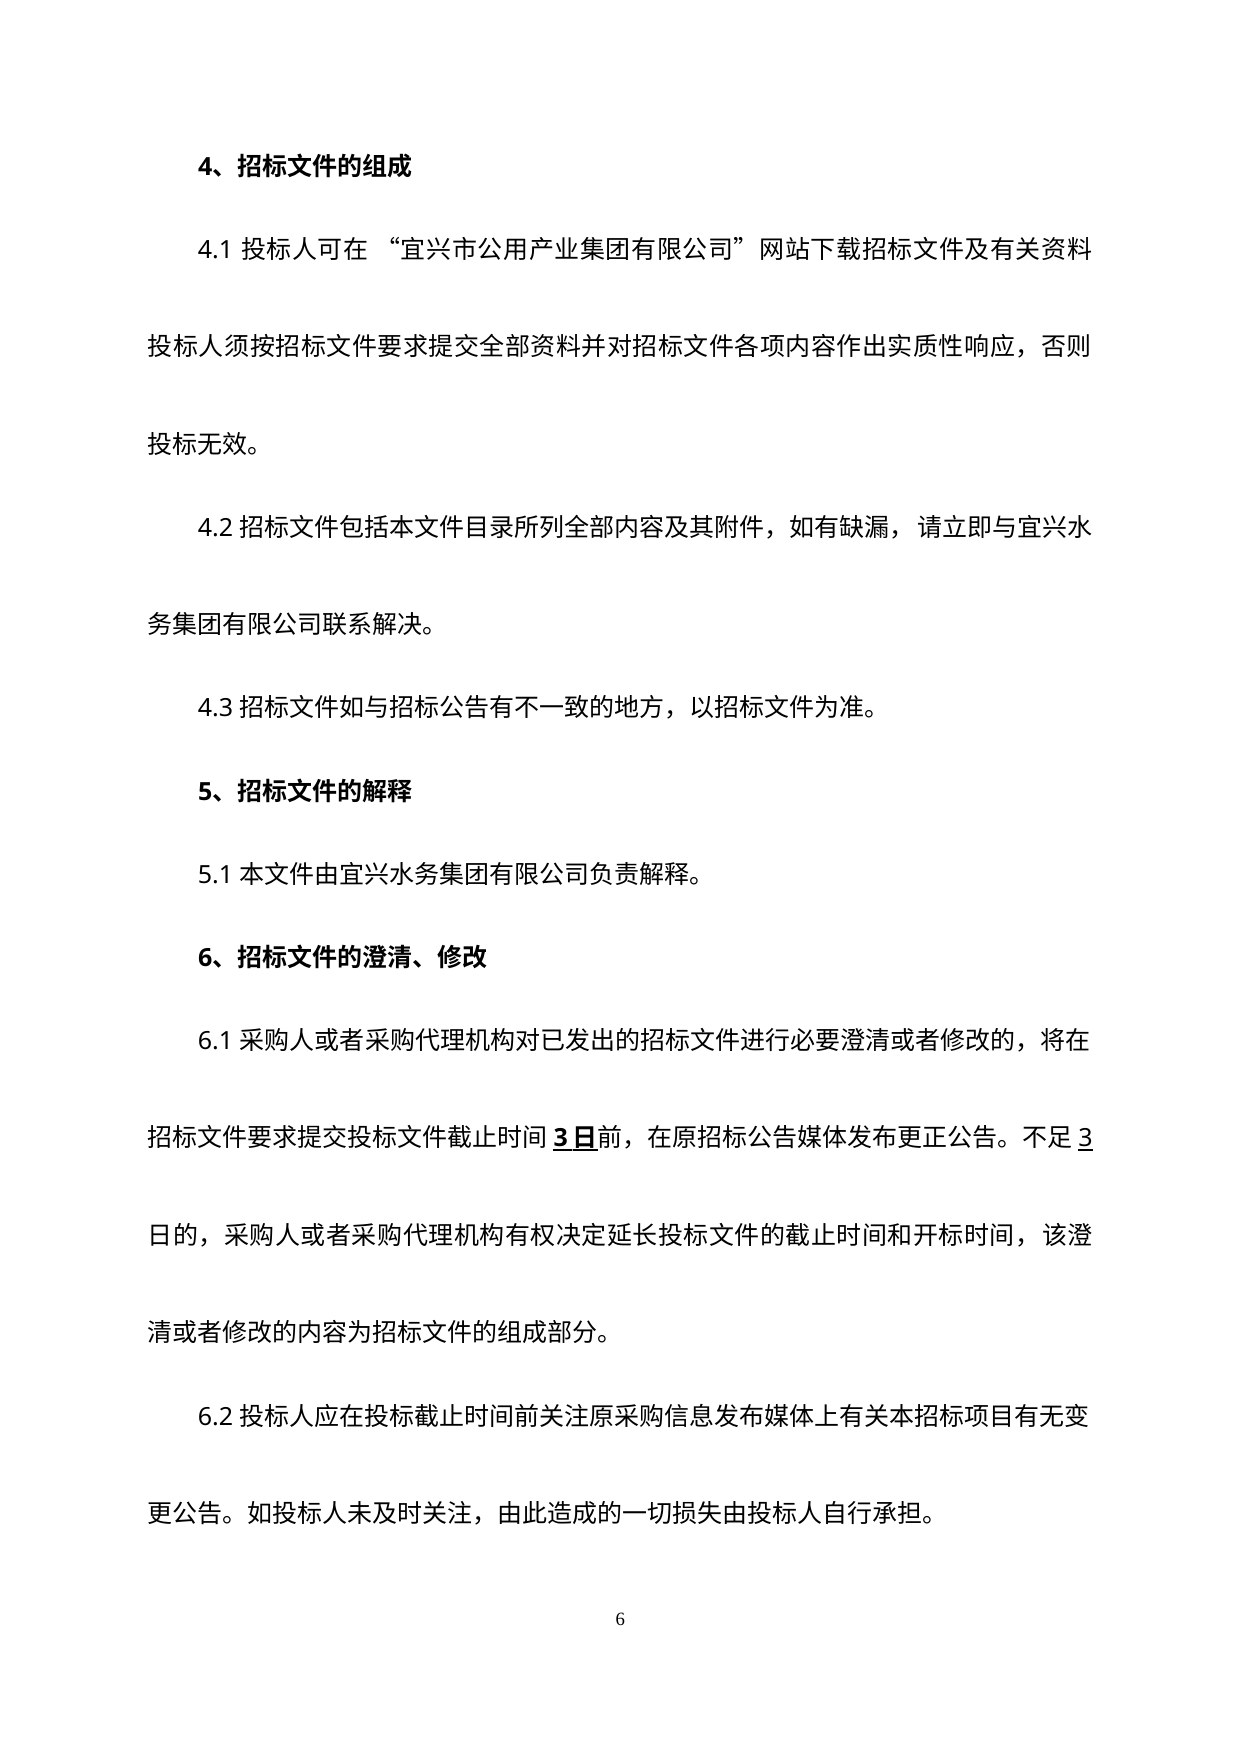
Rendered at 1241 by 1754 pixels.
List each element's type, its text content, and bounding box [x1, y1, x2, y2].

text 6.2 投标人应在投标截止时间前关注原采购信息发布媒体上有关本招标项目有无变更公告。如投标人未及时关注，由此造成的一切损失由投标人自行承担。 [148, 1382, 1092, 1544]
text 6、招标文件的澄清、修改 [148, 923, 1092, 988]
text 5、招标文件的解释 [148, 757, 1092, 822]
text 4.1 投标人可在 “宜兴市公用产业集团有限公司”网站下载招标文件及有关资料。投标人须按招标文件要求提交全部资料并对招标文件各项内容作出实质性响应，否则投标无效。 [148, 215, 1092, 475]
text 5.1 本文件由宜兴水务集团有限公司负责解释。 [148, 840, 1092, 905]
text 4、招标文件的组成 [148, 132, 1092, 197]
text 4.2 招标文件包括本文件目录所列全部内容及其附件，如有缺漏，请立即与宜兴水务集团有限公司联系解决。 [148, 493, 1092, 655]
text 6.1 采购人或者采购代理机构对已发出的招标文件进行必要澄清或者修改的，将在招标文件要求提交投标文件截止时间3日前，在原招标公告媒体发布更正公告。不足3日的，采购人或者采购代理机构有权决定延长投标文件的截止时间和开标时间，该澄清或者修改的内容为招标文件的组成部分。 [148, 1006, 1092, 1363]
text 4.3 招标文件如与招标公告有不一致的地方，以招标文件为准。 [148, 673, 1092, 738]
